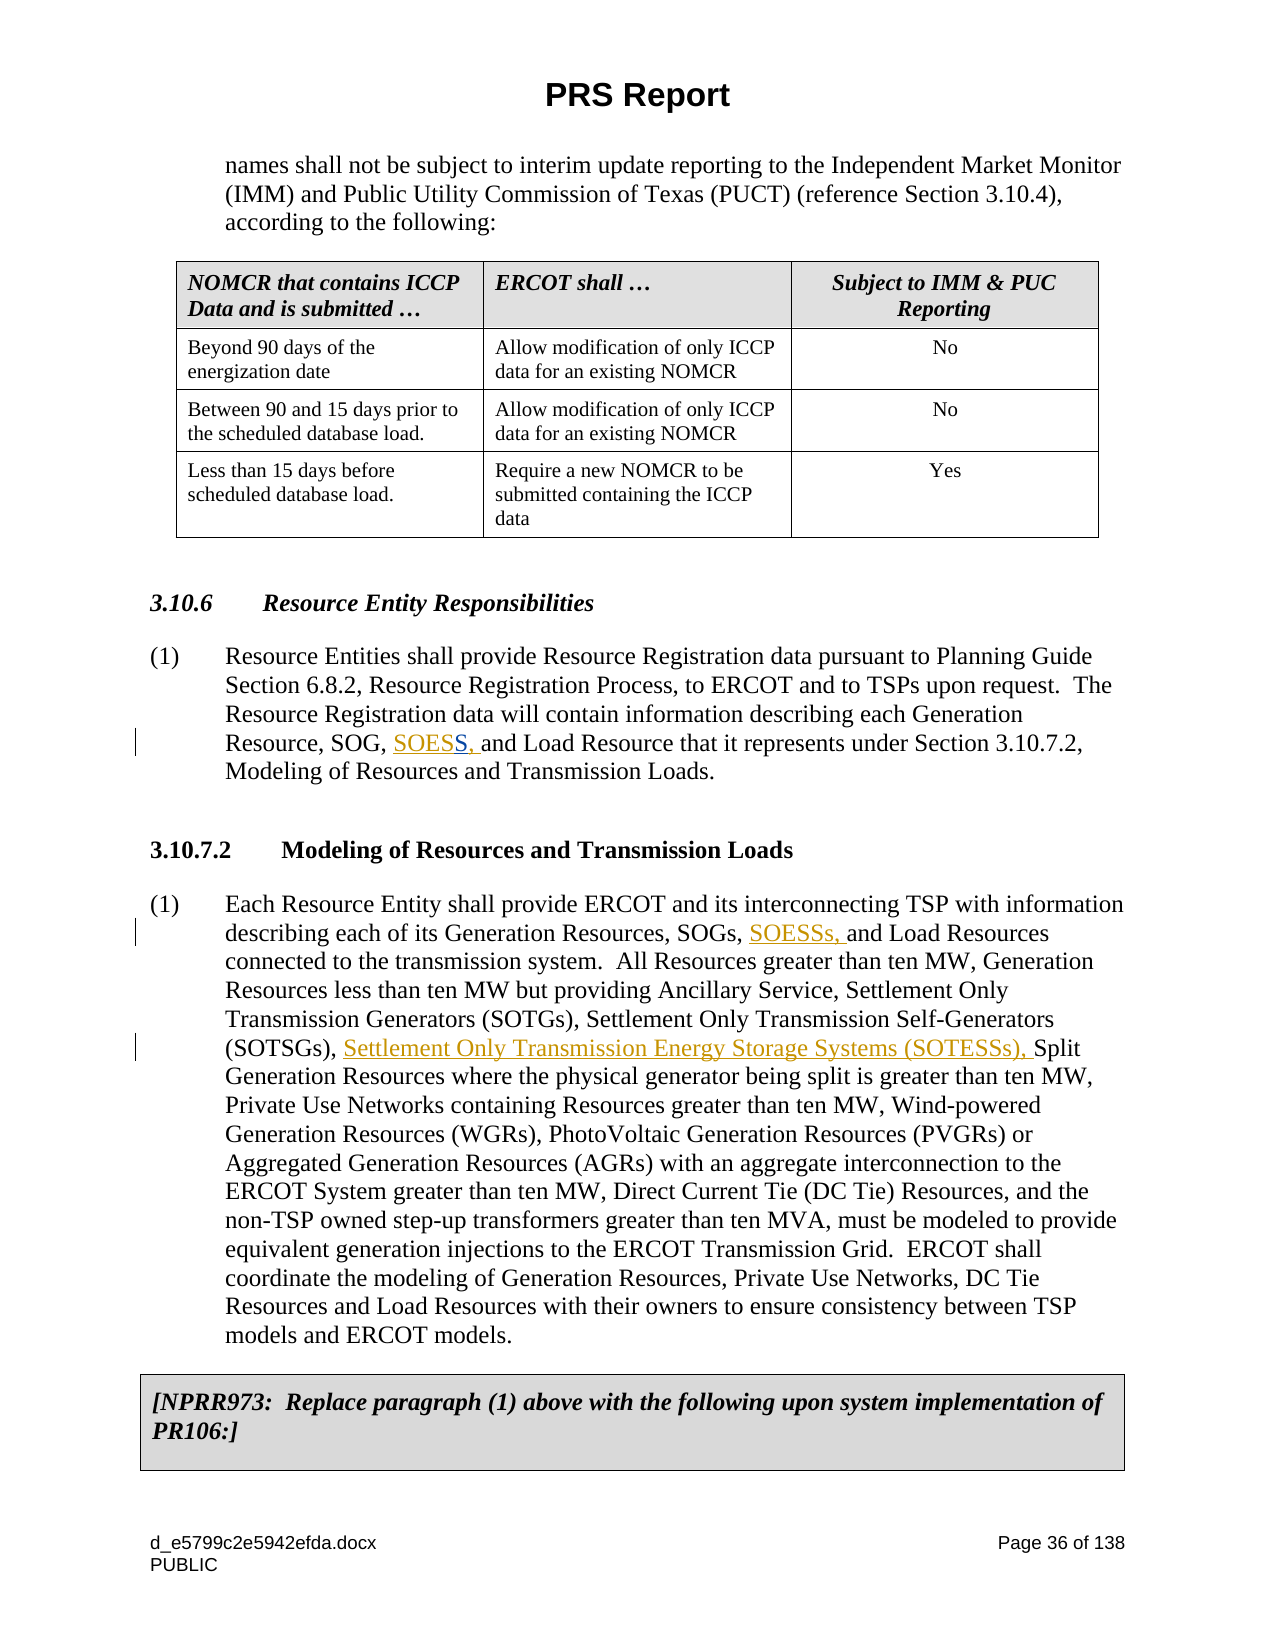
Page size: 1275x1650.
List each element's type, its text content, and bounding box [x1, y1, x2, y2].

table_header ERCOT shall … [484, 262, 791, 327]
text 3.10.6 Resource Entity Responsibilities [150, 588, 1125, 616]
table_cell No [792, 329, 1098, 389]
table_cell Allow modification of only ICCP data for an existing NOMCR [484, 390, 791, 451]
text 3.10.7.2 Modeling of Resources and Transmission Loads [150, 835, 1125, 864]
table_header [141, 1375, 1124, 1470]
text (1) Resource Entities shall provide Resource Registration data pursuant to Planning Guide Section 6.8.2, Resource Registration Process, to ERCOT and to TSPs upon request. The Resource Registration data will contain information describing each Generation Resource, SOG, and Load Resource that it represents under Section 3.10.7.2, Modeling of Resources and Transmission Loads. [150, 641, 1125, 785]
table_header NOMCR that contains ICCP Data and is submitted … [177, 262, 483, 327]
table_cell Beyond 90 days of the energization date [177, 329, 483, 389]
table_cell No [792, 390, 1098, 451]
table_cell Yes [792, 452, 1098, 537]
table_cell Require a new NOMCR to be submitted containing the ICCP data [484, 452, 791, 537]
text (1) Each Resource Entity shall provide ERCOT and its interconnecting TSP with information describing each of its Generation Resources, SOGs, and Load Resources connected to the transmission system. All Resources greater than ten MW, Generation Resources less than ten MW but providing Ancillary Service, Settlement Only Transmission Generators (SOTGs), Settlement Only Transmission Self-Generators (SOTSGs), Split Generation Resources where the physical generator being split is greater than ten MW, Private Use Networks containing Resources greater than ten MW, Wind-powered Generation Resources (WGRs), PhotoVoltaic Generation Resources (PVGRs) or Aggregated Generation Resources (AGRs) with an aggregate interconnection to the ERCOT System greater than ten MW, Direct Current Tie (DC Tie) Resources, and the non-TSP owned step-up transformers greater than ten MVA, must be modeled to provide equivalent generation injections to the ERCOT Transmission Grid. ERCOT shall coordinate the modeling of Generation Resources, Private Use Networks, DC Tie Resources and Load Resources with their owners to ensure consistency between TSP models and ERCOT models. [150, 889, 1125, 1349]
table_cell Allow modification of only ICCP data for an existing NOMCR [484, 329, 791, 389]
table_cell Between 90 and 15 days prior to the scheduled database load. [177, 390, 483, 451]
table_cell Less than 15 days before scheduled database load. [177, 452, 483, 537]
table_header Subject to IMM & PUC Reporting [792, 262, 1098, 327]
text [150, 150, 1125, 236]
